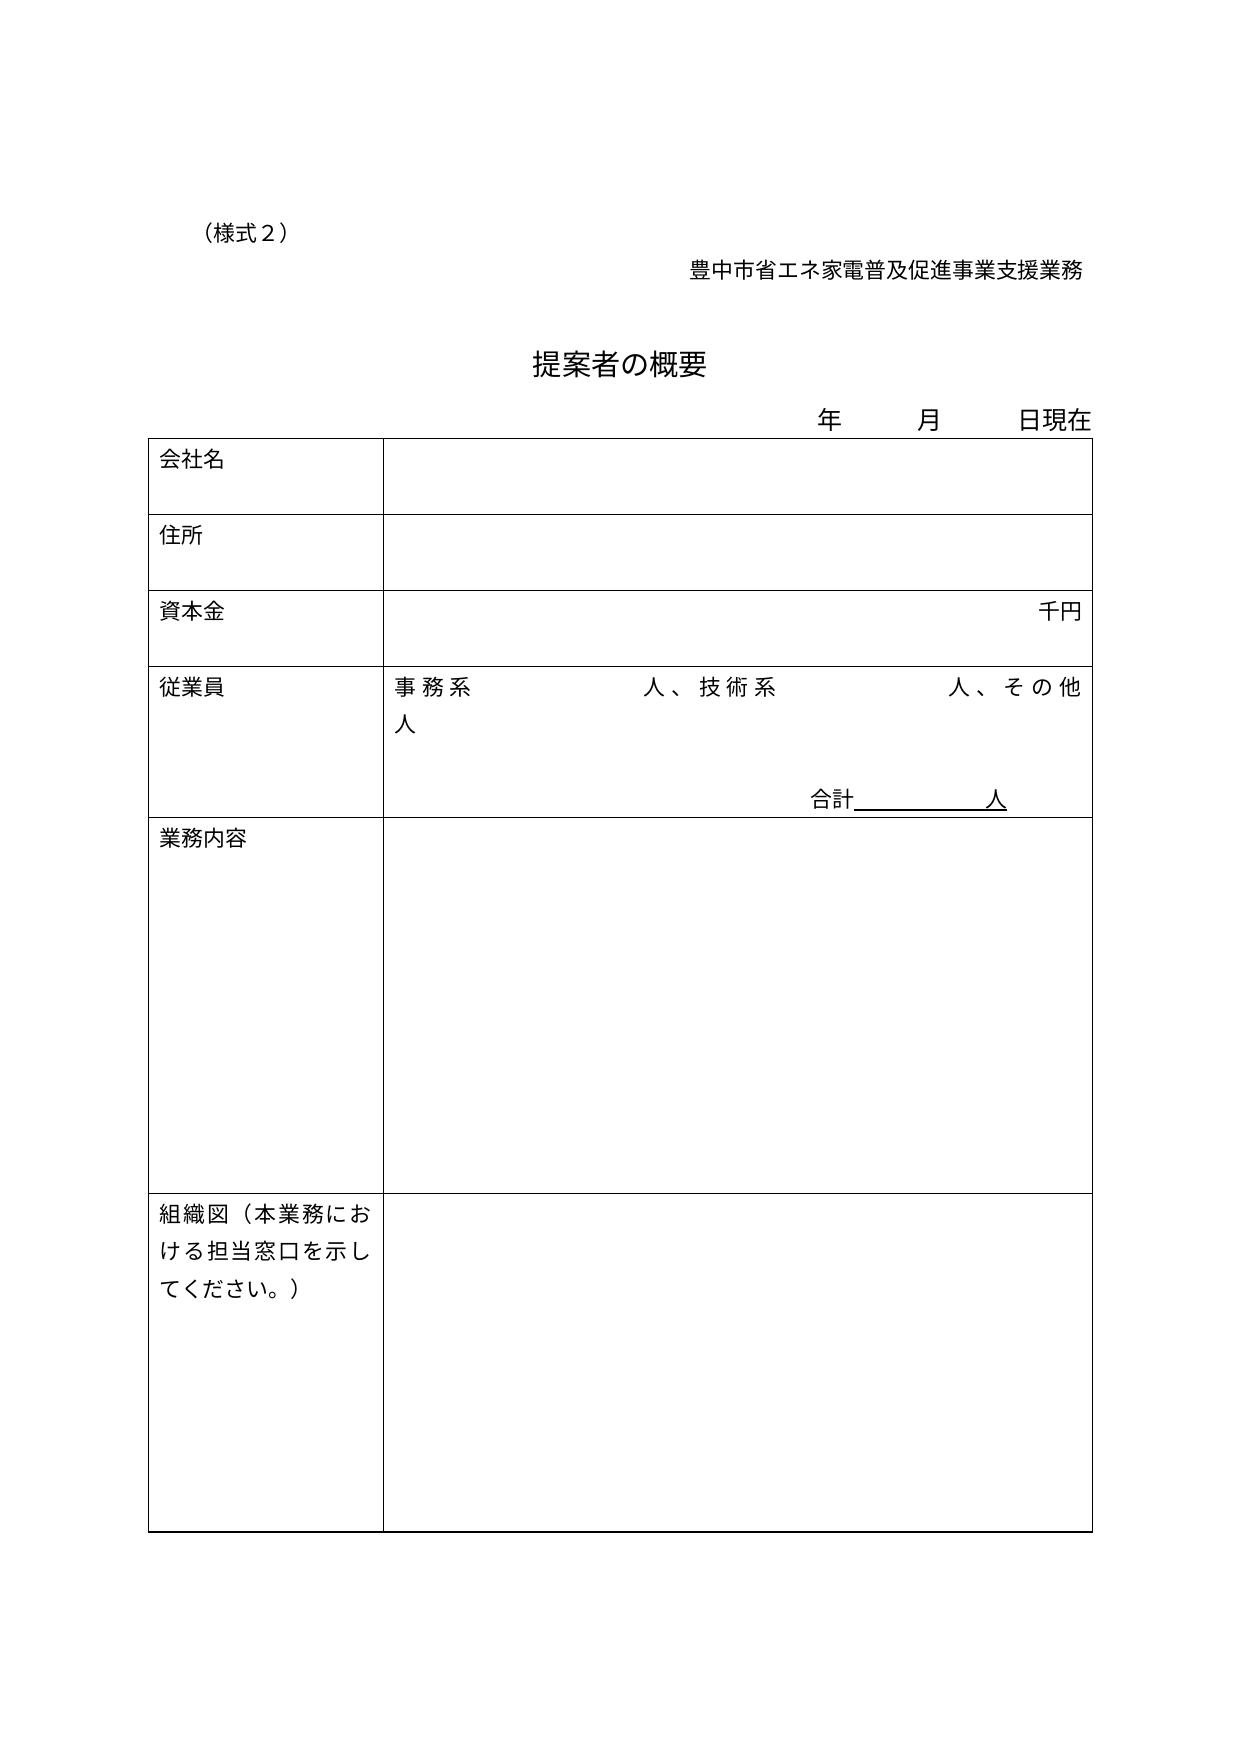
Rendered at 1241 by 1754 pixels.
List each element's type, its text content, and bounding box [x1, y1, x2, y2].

table_cell [384, 1194, 1092, 1531]
table_cell 業務内容 [149, 818, 383, 1193]
table_header 会社名 [149, 439, 383, 514]
table_cell 千円 [384, 591, 1092, 666]
table_cell 組織図（本業務における担当窓口を示してください。） [149, 1194, 383, 1531]
text 豊中市省エネ家電普及促進事業支援業務 [148, 250, 1083, 288]
table_cell 住所 [149, 515, 383, 590]
table_header [384, 439, 1092, 514]
table_cell 資本金 [149, 591, 383, 666]
table_cell [384, 515, 1092, 590]
table_cell 従業員 [149, 667, 383, 817]
text 年 月 日現在 [148, 400, 1092, 438]
text 提案者の概要 [148, 325, 1092, 400]
table_cell 事務系 人、技術系 人、その他 人 合計 人 [384, 667, 1092, 817]
text （様式２） [148, 213, 1092, 250]
table_cell [384, 818, 1092, 1193]
